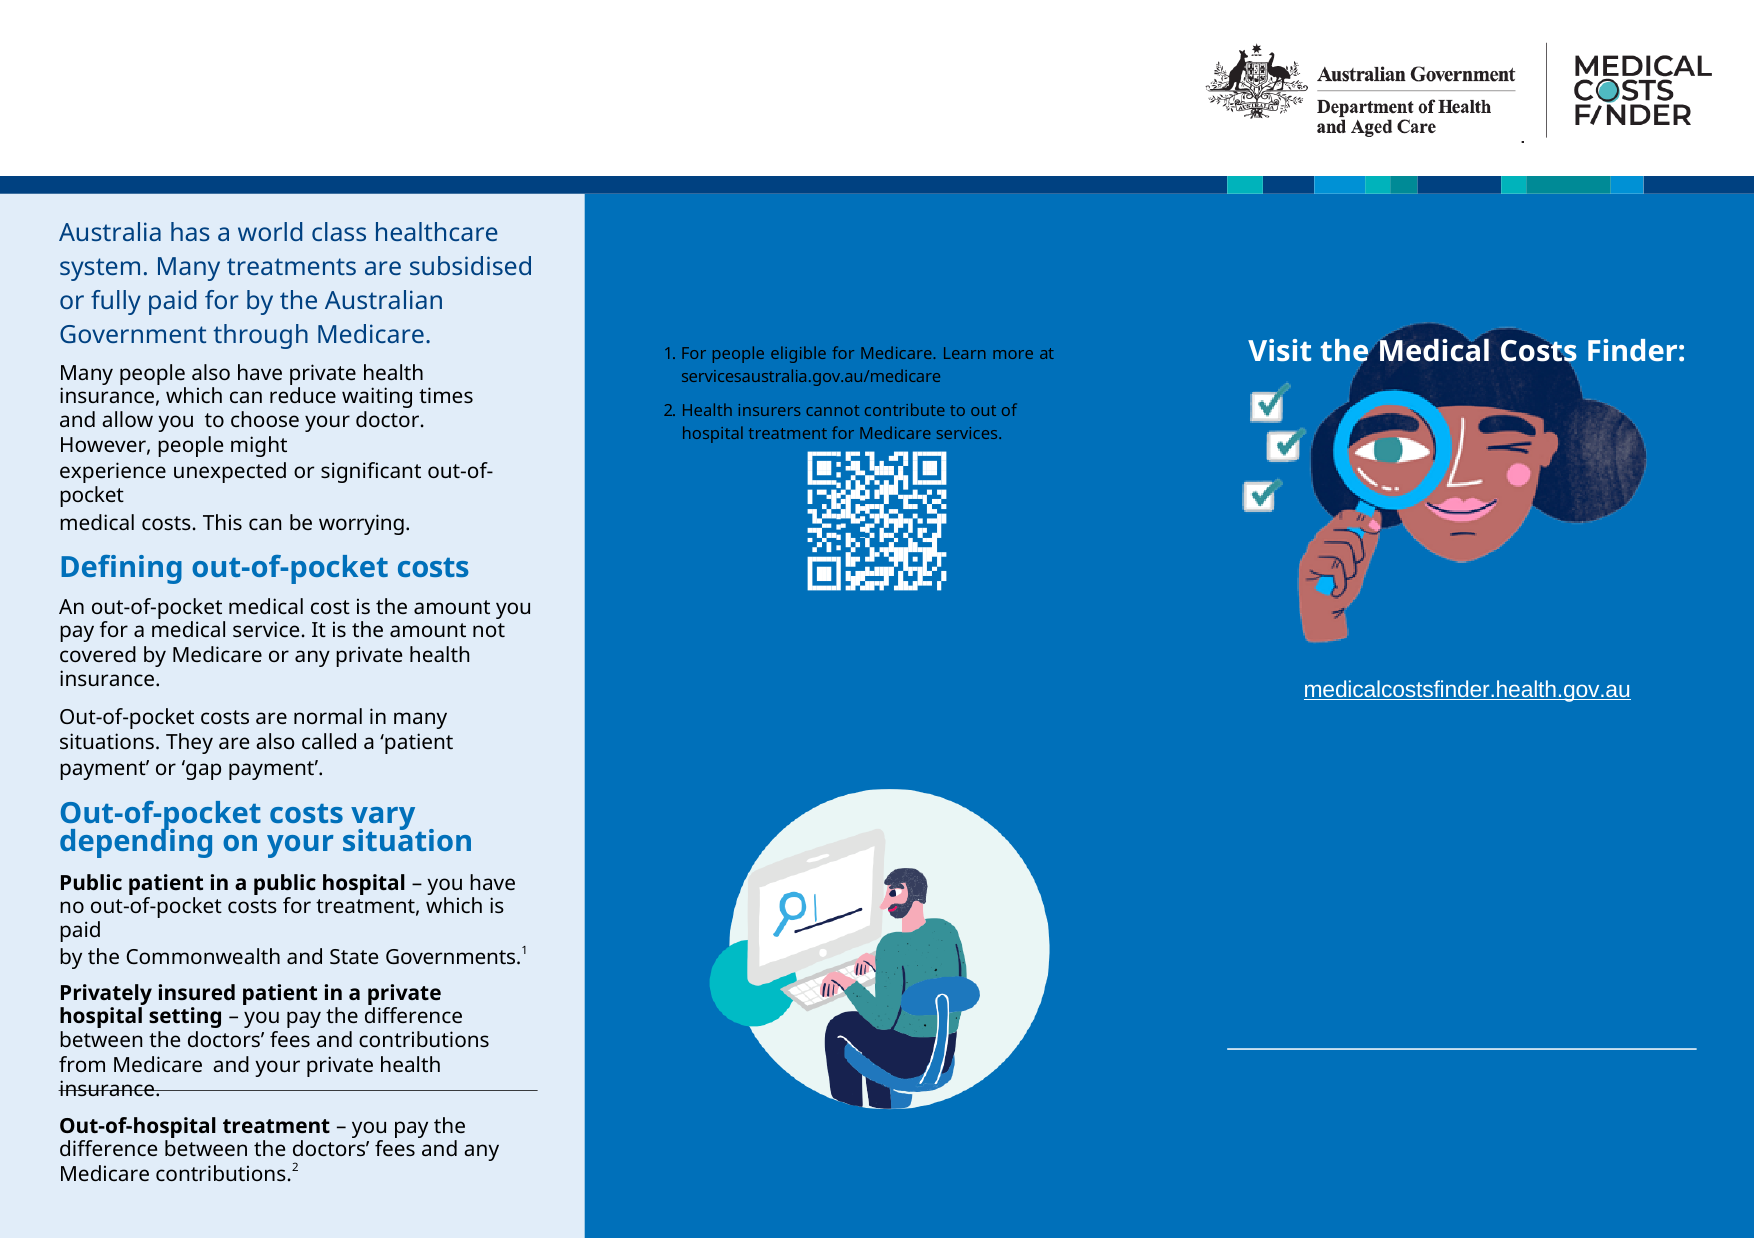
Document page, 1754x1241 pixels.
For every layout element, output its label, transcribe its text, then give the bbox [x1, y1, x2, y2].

text Australia has a world class healthcare system. Many treatments are subsidised or fully paid for by the Australian Government through Medicare. [59, 214, 539, 350]
text Out-of-hospital treatment – you pay the difference between the doctors’ fees and any Medicare contributions.2 [59, 1114, 514, 1187]
picture [1196, 40, 1716, 143]
text Many people also have private health insurance, which can reduce waiting times and allow you to choose your doctor. However, people might [59, 361, 489, 458]
list Health insurers cannot contribute to out of hospital treatment for Medicare services. [663, 399, 1025, 444]
subtitle Out-of-pocket costs vary depending on your situation [59, 799, 539, 860]
text medicalcostsfinder.health.gov.au [1269, 676, 1665, 703]
text experience unexpected or significant out-of-pocket [59, 458, 539, 508]
subtitle Visit the Medical Costs Finder: [1223, 330, 1711, 369]
subtitle Defining out-of-pocket costs [59, 546, 539, 586]
text medical costs. This can be worrying. [59, 508, 539, 536]
list For people eligible for Medicare. Learn more at [663, 342, 1094, 364]
text Out-of-pocket costs are normal in many situations. They are also called a ‘patient payment’ or ‘gap payment’. [59, 704, 514, 781]
text servicesaustralia.gov.au/medicare [681, 364, 1094, 387]
text by the Commonwealth and State Governments.1 [59, 944, 539, 969]
text An out-of-pocket medical cost is the amount you pay for a medical service. It is the amount not covered by Medicare or any private health insurance. [59, 595, 535, 693]
text Public patient in a public hospital – you have no out-of-pocket costs for treatment, which is paid [59, 871, 526, 944]
picture [0, 176, 1754, 1238]
text Privately insured patient in a private hospital setting – you pay the difference between the doctors’ fees and contributions from Medicare and your private health insurance. [59, 980, 507, 1103]
